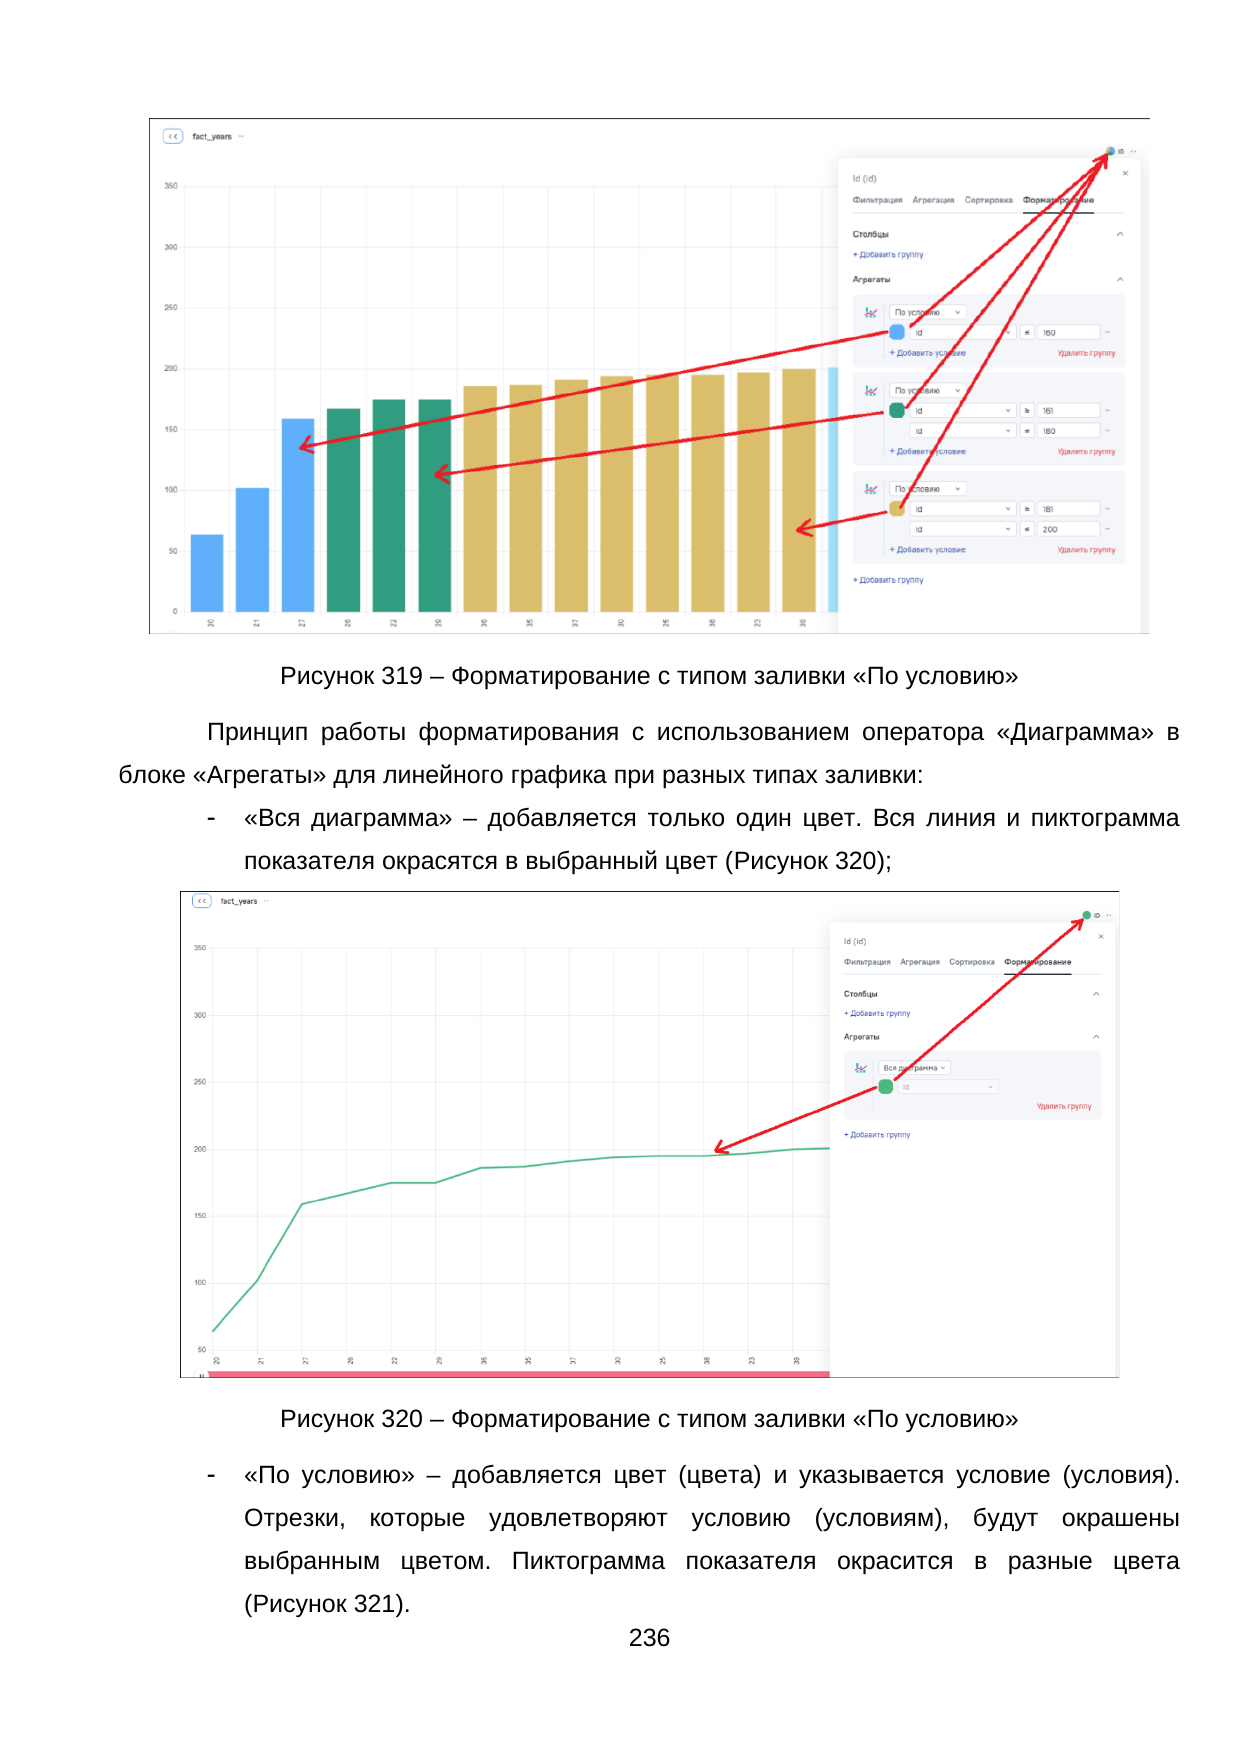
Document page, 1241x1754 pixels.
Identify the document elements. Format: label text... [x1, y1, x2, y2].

title Рисунок 319 – Форматирование с типом заливки «По условию» [118, 661, 1181, 689]
list «По условию» – добавляется цвет (цвета) и указывается условие (условия). Отрезки, которые удовлетворяют условию (условиям), будут окрашены выбранным цветом. Пиктограмма показателя окрасится в разные цвета (Рисунок 321). [207, 1460, 1181, 1618]
list «Вся диаграмма» – добавляется только один цвет. Вся линия и пиктограмма показателя окрасятся в выбранный цвет (Рисунок 320); [207, 803, 1181, 875]
title Рисунок 320 – Форматирование с типом заливки «По условию» [118, 1404, 1181, 1433]
picture [149, 118, 1150, 634]
picture [180, 891, 1120, 1378]
text Принцип работы форматирования с использованием оператора «Диаграмма» в блоке «Агрегаты» для линейного графика при разных типах заливки: [118, 716, 1181, 788]
